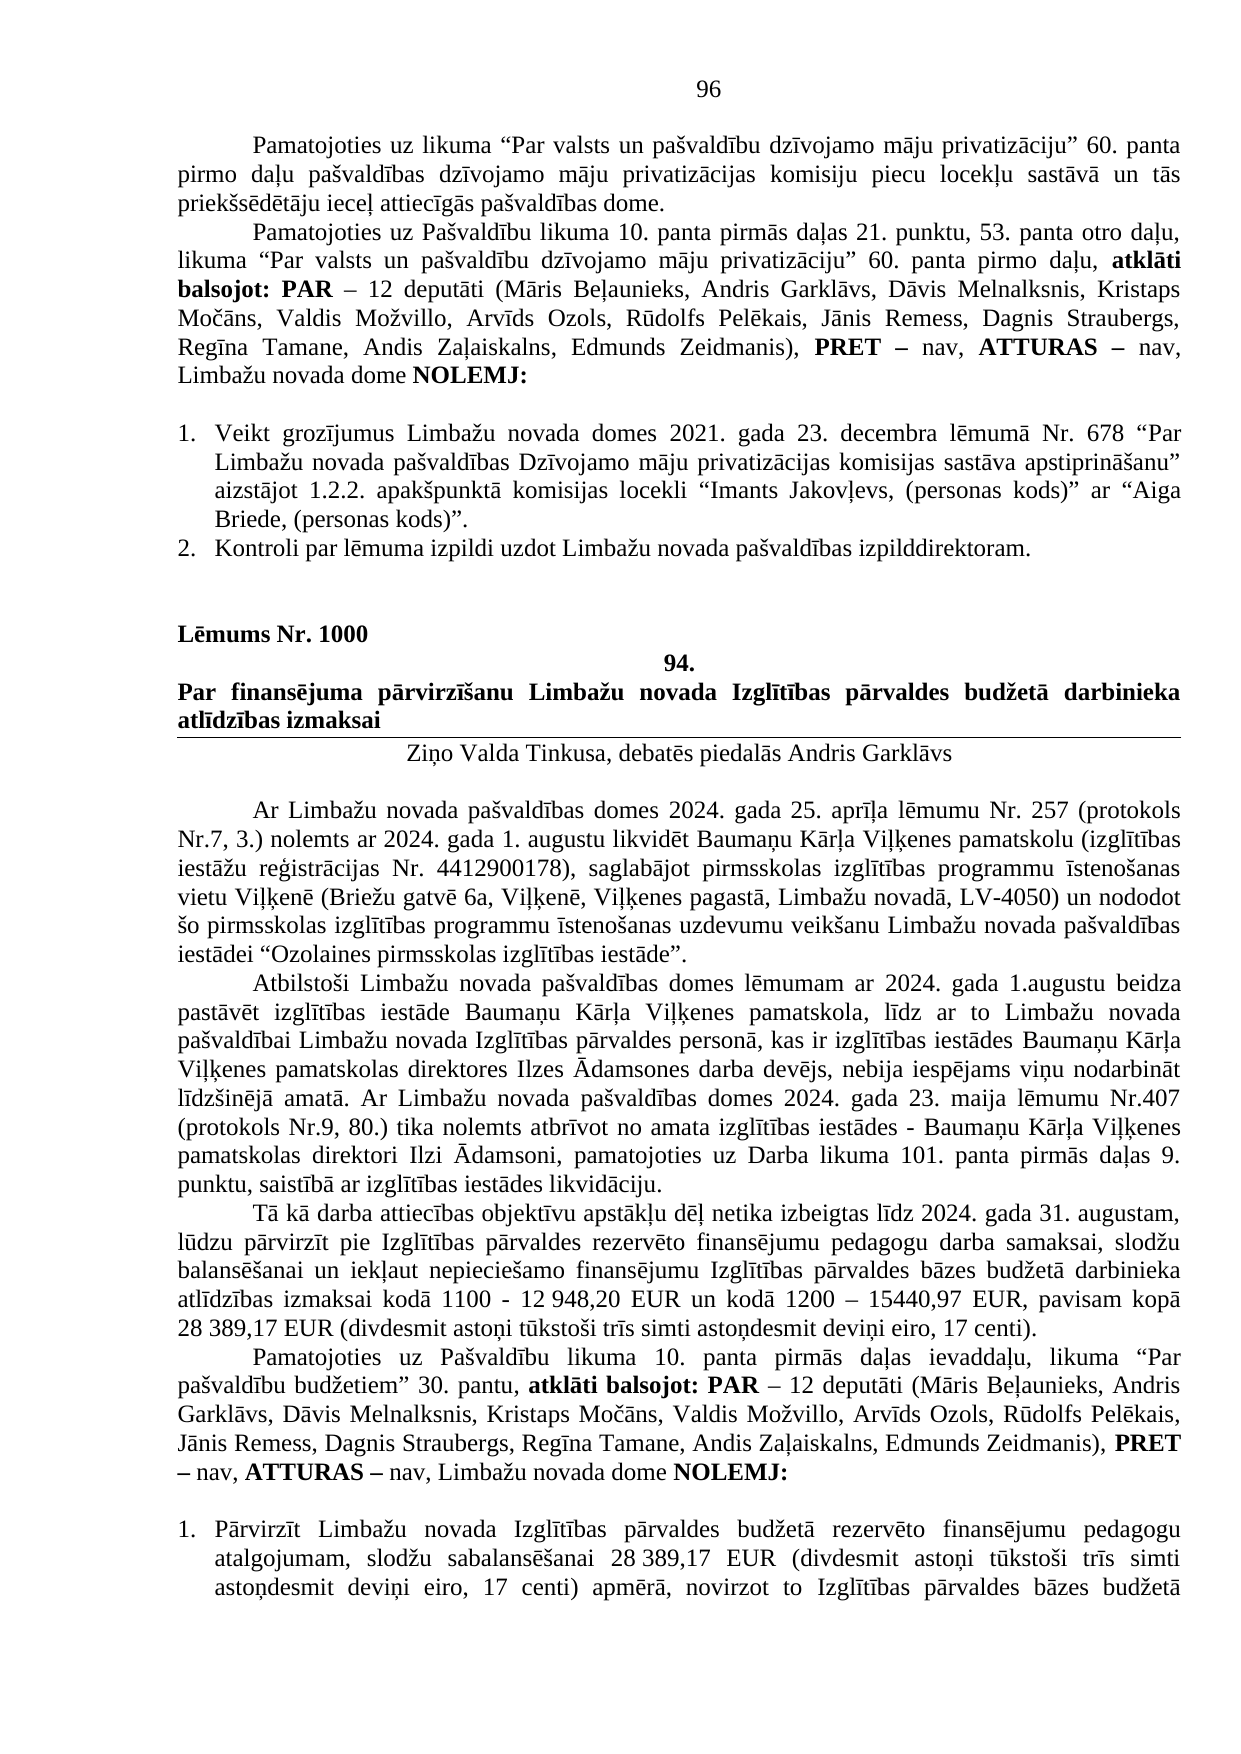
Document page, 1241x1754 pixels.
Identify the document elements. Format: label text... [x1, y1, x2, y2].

text Par finansējuma pārvirzīšanu Limbažu novada Izglītības pārvaldes budžetā darbinieka atlīdzības izmaksai [177, 677, 1181, 737]
text Ziņo Valda Tinkusa, debatēs piedalās Andris Garklāvs [177, 738, 1181, 767]
text Tā kā darba attiecības objektīvu apstākļu dēļ netika izbeigtas līdz 2024. gada 31. augustam, lūdzu pārvirzīt pie Izglītības pārvaldes rezervēto finansējumu pedagogu darba samaksai, slodžu balansēšanai un iekļaut nepieciešamo finansējumu Izglītības pārvaldes bāzes budžetā darbinieka atlīdzības izmaksai kodā 1100 - 12 948,20 EUR un kodā 1200 – 15440,97 EUR, pavisam kopā 28 389,17 EUR (divdesmit astoņi tūkstoši trīs simti astoņdesmit deviņi eiro, 17 centi). [177, 1198, 1181, 1342]
list Veikt grozījumus Limbažu novada domes 2021. gada 23. decembra lēmumā Nr. 678 “Par Limbažu novada pašvaldības Dzīvojamo māju privatizācijas komisijas sastāva apstiprināšanu” aizstājot 1.2.2. apakšpunktā komisijas locekli “Imants Jakovļevs, (personas kods)” ar “Aiga Briede, (personas kods)”. [177, 418, 1181, 533]
text Lēmums Nr. 1000 [177, 619, 1181, 648]
list Kontroli par lēmuma izpildi uzdot Limbažu novada pašvaldības izpilddirektoram. [177, 533, 1181, 562]
text Pamatojoties uz Pašvaldību likuma 10. panta pirmās daļas 21. punktu, 53. panta otro daļu, likuma “Par valsts un pašvaldību dzīvojamo māju privatizāciju” 60. panta pirmo daļu, atklāti balsojot: PAR – 12 deputāti (Māris Beļaunieks, Andris Garklāvs, Dāvis Melnalksnis, Kristaps Močāns, Valdis Možvillo, Arvīds Ozols, Rūdolfs Pelēkais, Jānis Remess, Dagnis Straubergs, Regīna Tamane, Andis Zaļaiskalns, Edmunds Zeidmanis), PRET – nav, ATTURAS – nav, Limbažu novada dome NOLEMJ: [177, 217, 1181, 389]
text Pamatojoties uz likuma “Par valsts un pašvaldību dzīvojamo māju privatizāciju” 60. panta pirmo daļu pašvaldības dzīvojamo māju privatizācijas komisiju piecu locekļu sastāvā un tās priekšsēdētāju ieceļ attiecīgās pašvaldības dome. [177, 131, 1181, 217]
text Pamatojoties uz Pašvaldību likuma 10. panta pirmās daļas ievaddaļu, likuma “Par pašvaldību budžetiem” 30. pantu, atklāti balsojot: PAR – 12 deputāti (Māris Beļaunieks, Andris Garklāvs, Dāvis Melnalksnis, Kristaps Močāns, Valdis Možvillo, Arvīds Ozols, Rūdolfs Pelēkais, Jānis Remess, Dagnis Straubergs, Regīna Tamane, Andis Zaļaiskalns, Edmunds Zeidmanis), PRET – nav, ATTURAS – nav, Limbažu novada dome NOLEMJ: [177, 1342, 1181, 1486]
text Ar Limbažu novada pašvaldības domes 2024. gada 25. aprīļa lēmumu Nr. 257 (protokols Nr.7, 3.) nolemts ar 2024. gada 1. augustu likvidēt Baumaņu Kārļa Viļķenes pamatskolu (izglītības iestāžu reģistrācijas Nr. 4412900178), saglabājot pirmsskolas izglītības programmu īstenošanas vietu Viļķenē (Briežu gatvē 6a, Viļķenē, Viļķenes pagastā, Limbažu novadā, LV-4050) un nododot šo pirmsskolas izglītības programmu īstenošanas uzdevumu veikšanu Limbažu novada pašvaldības iestādei “Ozolaines pirmsskolas izglītības iestāde”. [177, 796, 1181, 968]
text 94. [177, 648, 1181, 677]
text Atbilstoši Limbažu novada pašvaldības domes lēmumam ar 2024. gada 1.augustu beidza pastāvēt izglītības iestāde Baumaņu Kārļa Viļķenes pamatskola, līdz ar to Limbažu novada pašvaldībai Limbažu novada Izglītības pārvaldes personā, kas ir izglītības iestādes Baumaņu Kārļa Viļķenes pamatskolas direktores Ilzes Ādamsones darba devējs, nebija iespējams viņu nodarbināt līdzšinējā amatā. Ar Limbažu novada pašvaldības domes 2024. gada 23. maija lēmumu Nr.407 (protokols Nr.9, 80.) tika nolemts atbrīvot no amata izglītības iestādes - Baumaņu Kārļa Viļķenes pamatskolas direktori Ilzi Ādamsoni, pamatojoties uz Darba likuma 101. panta pirmās daļas 9. punktu, saistībā ar izglītības iestādes likvidāciju. [177, 968, 1181, 1198]
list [177, 1514, 1181, 1601]
